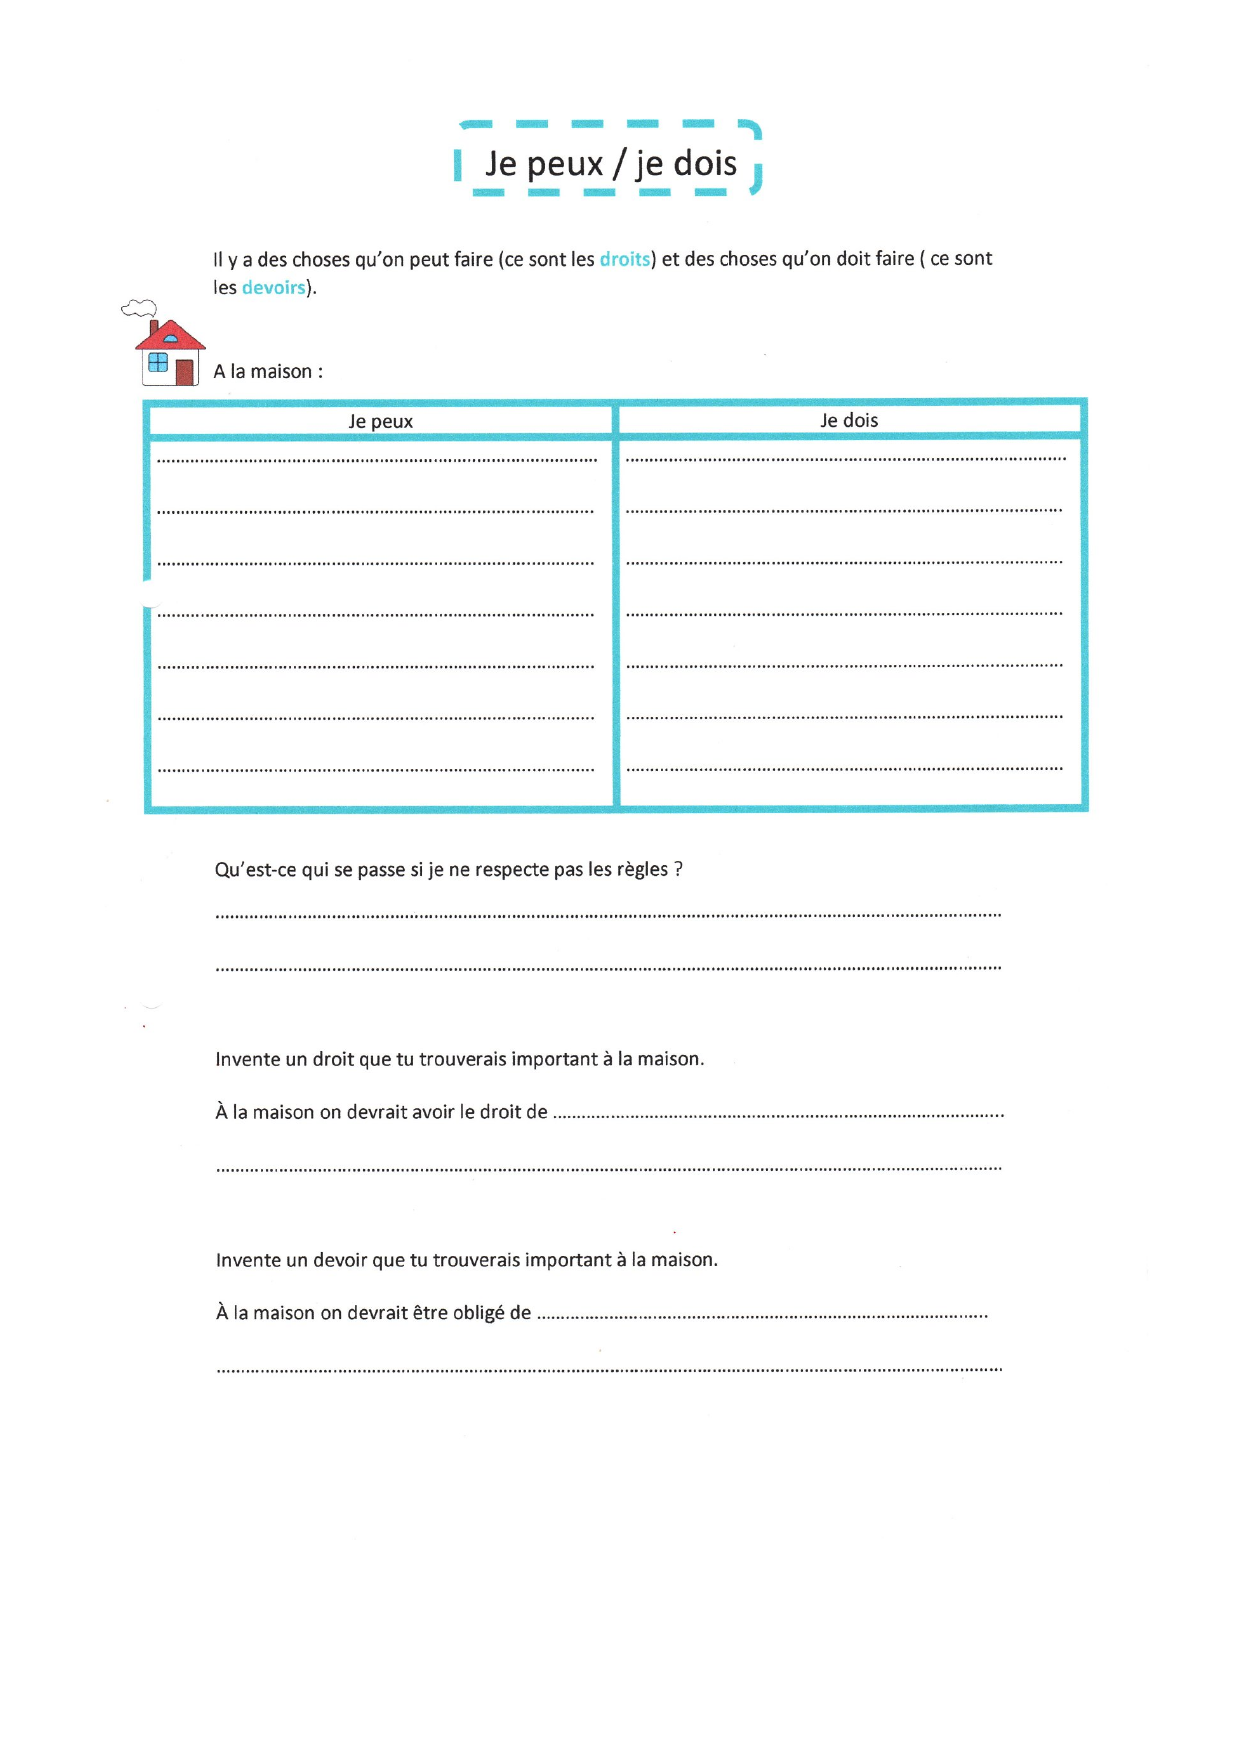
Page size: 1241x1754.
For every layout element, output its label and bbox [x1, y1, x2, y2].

picture [103, 59, 1153, 1541]
